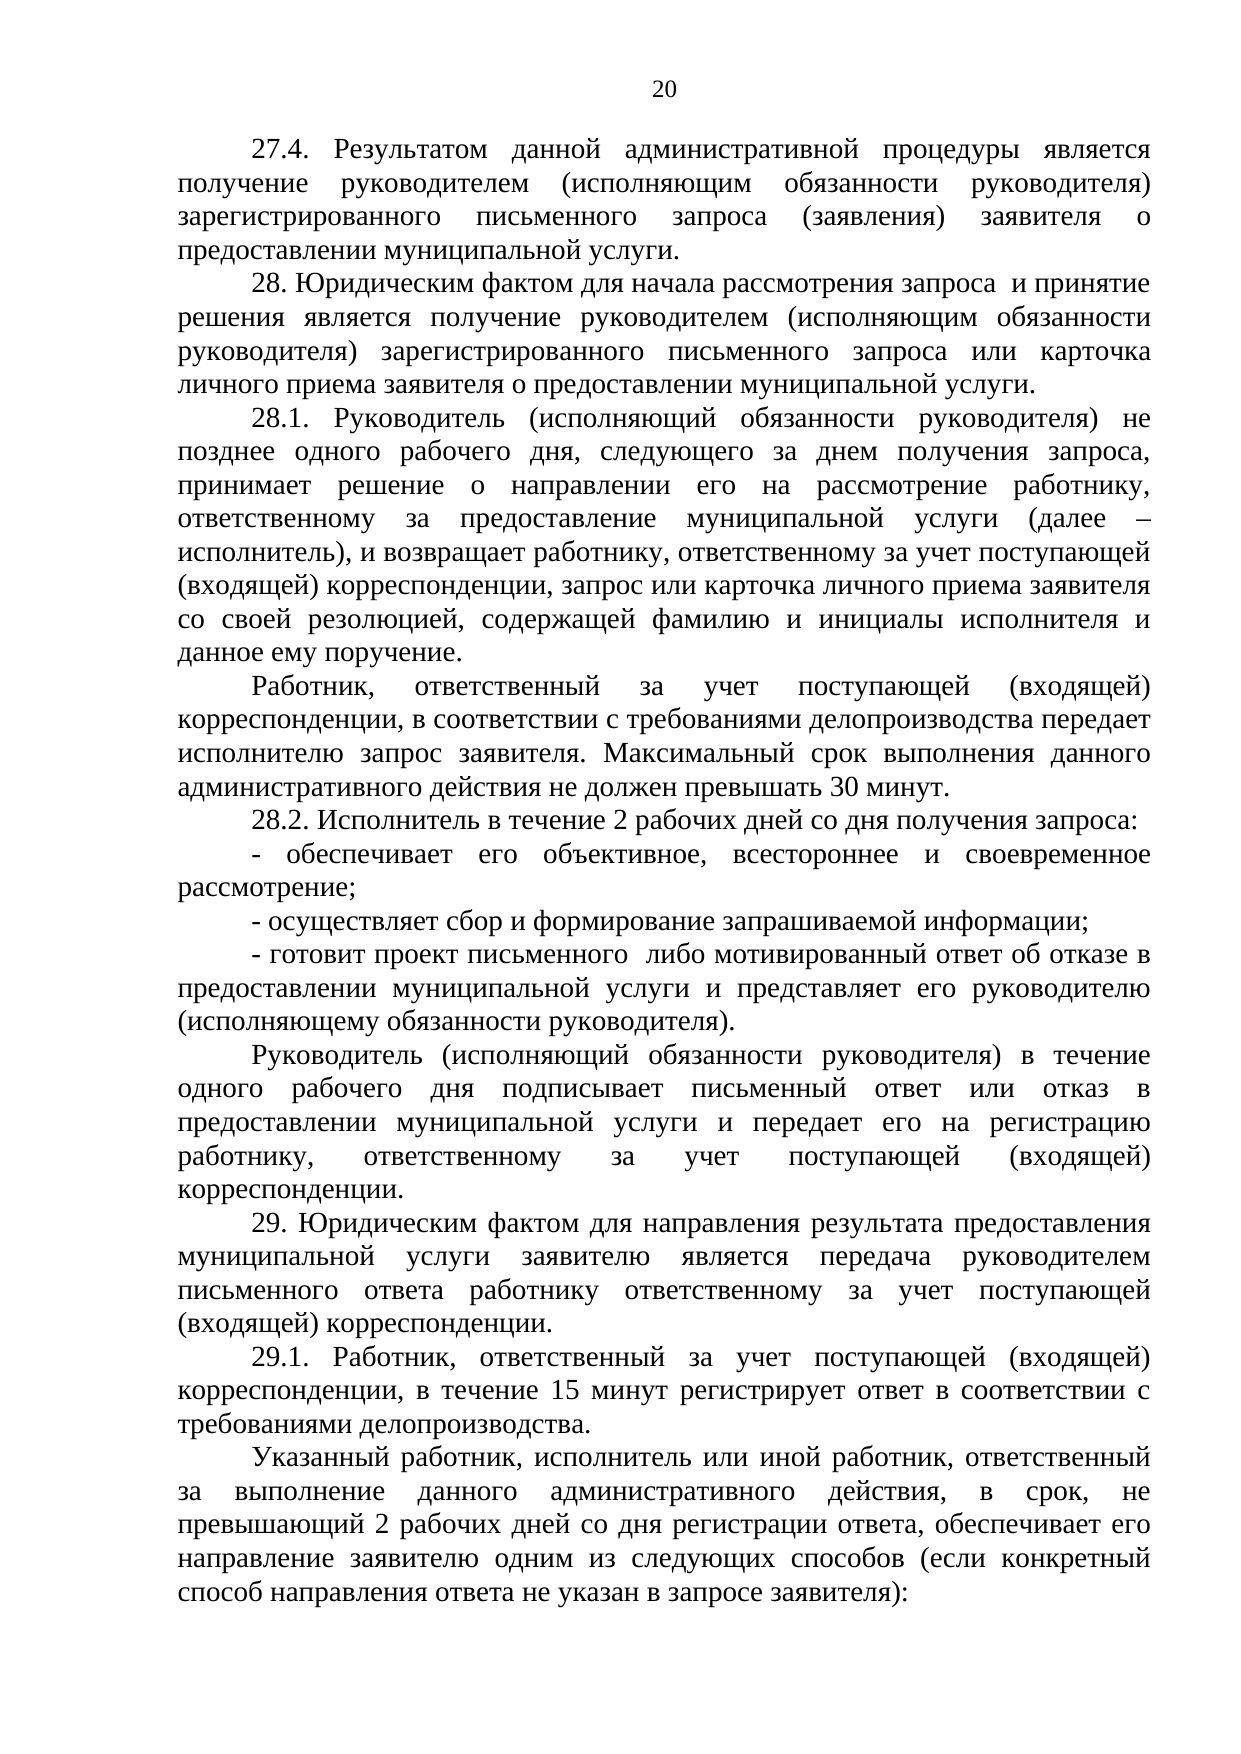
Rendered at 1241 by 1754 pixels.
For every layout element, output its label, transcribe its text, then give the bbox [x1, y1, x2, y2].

text - готовит проект письменного либо мотивированный ответ об отказе в предоставлении муниципальной услуги и представляет его руководителю (исполняющему обязанности руководителя). [177, 936, 1152, 1037]
text Указанный работник, исполнитель или иной работник, ответственный за выполнение данного административного действия, в срок, не превышающий 2 рабочих дней со дня регистрации ответа, обеспечивает его направление заявителю одним из следующих способов (если конкретный способ направления ответа не указан в запросе заявителя): [177, 1439, 1152, 1607]
text - осуществляет сбор и формирование запрашиваемой информации; [177, 903, 1152, 936]
text Работник, ответственный за учет поступающей (входящей) корреспонденции, в соответствии с требованиями делопроизводства передает исполнителю запрос заявителя. Максимальный срок выполнения данного административного действия не должен превышать 30 минут. [177, 668, 1152, 802]
text 28. Юридическим фактом для начала рассмотрения запроса и принятие решения является получение руководителем (исполняющим обязанности руководителя) зарегистрированного письменного запроса или карточка личного приема заявителя о предоставлении муниципальной услуги. [177, 266, 1152, 400]
text Руководитель (исполняющий обязанности руководителя) в течение одного рабочего дня подписывает письменный ответ или отказ в предоставлении муниципальной услуги и передает его на регистрацию работнику, ответственному за учет поступающей (входящей) корреспонденции. [177, 1037, 1152, 1205]
text 27.4. Результатом данной административной процедуры является получение руководителем (исполняющим обязанности руководителя) зарегистрированного письменного запроса (заявления) заявителя о предоставлении муниципальной услуги. [177, 131, 1152, 266]
text - обеспечивает его объективное, всестороннее и своевременное рассмотрение; [177, 836, 1152, 903]
text 29.1. Работник, ответственный за учет поступающей (входящей) корреспонденции, в течение 15 минут регистрирует ответ в соответствии с требованиями делопроизводства. [177, 1339, 1152, 1439]
text 28.1. Руководитель (исполняющий обязанности руководителя) не позднее одного рабочего дня, следующего за днем получения запроса, принимает решение о направлении его на рассмотрение работнику, ответственному за предоставление муниципальной услуги (далее – исполнитель), и возвращает работнику, ответственному за учет поступающей (входящей) корреспонденции, запрос или карточка личного приема заявителя со своей резолюцией, содержащей фамилию и инициалы исполнителя и данное ему поручение. [177, 400, 1152, 668]
text 29. Юридическим фактом для направления результата предоставления муниципальной услуги заявителю является передача руководителем письменного ответа работнику ответственному за учет поступающей (входящей) корреспонденции. [177, 1205, 1152, 1339]
text 28.2. Исполнитель в течение 2 рабочих дней со дня получения запроса: [177, 802, 1152, 836]
